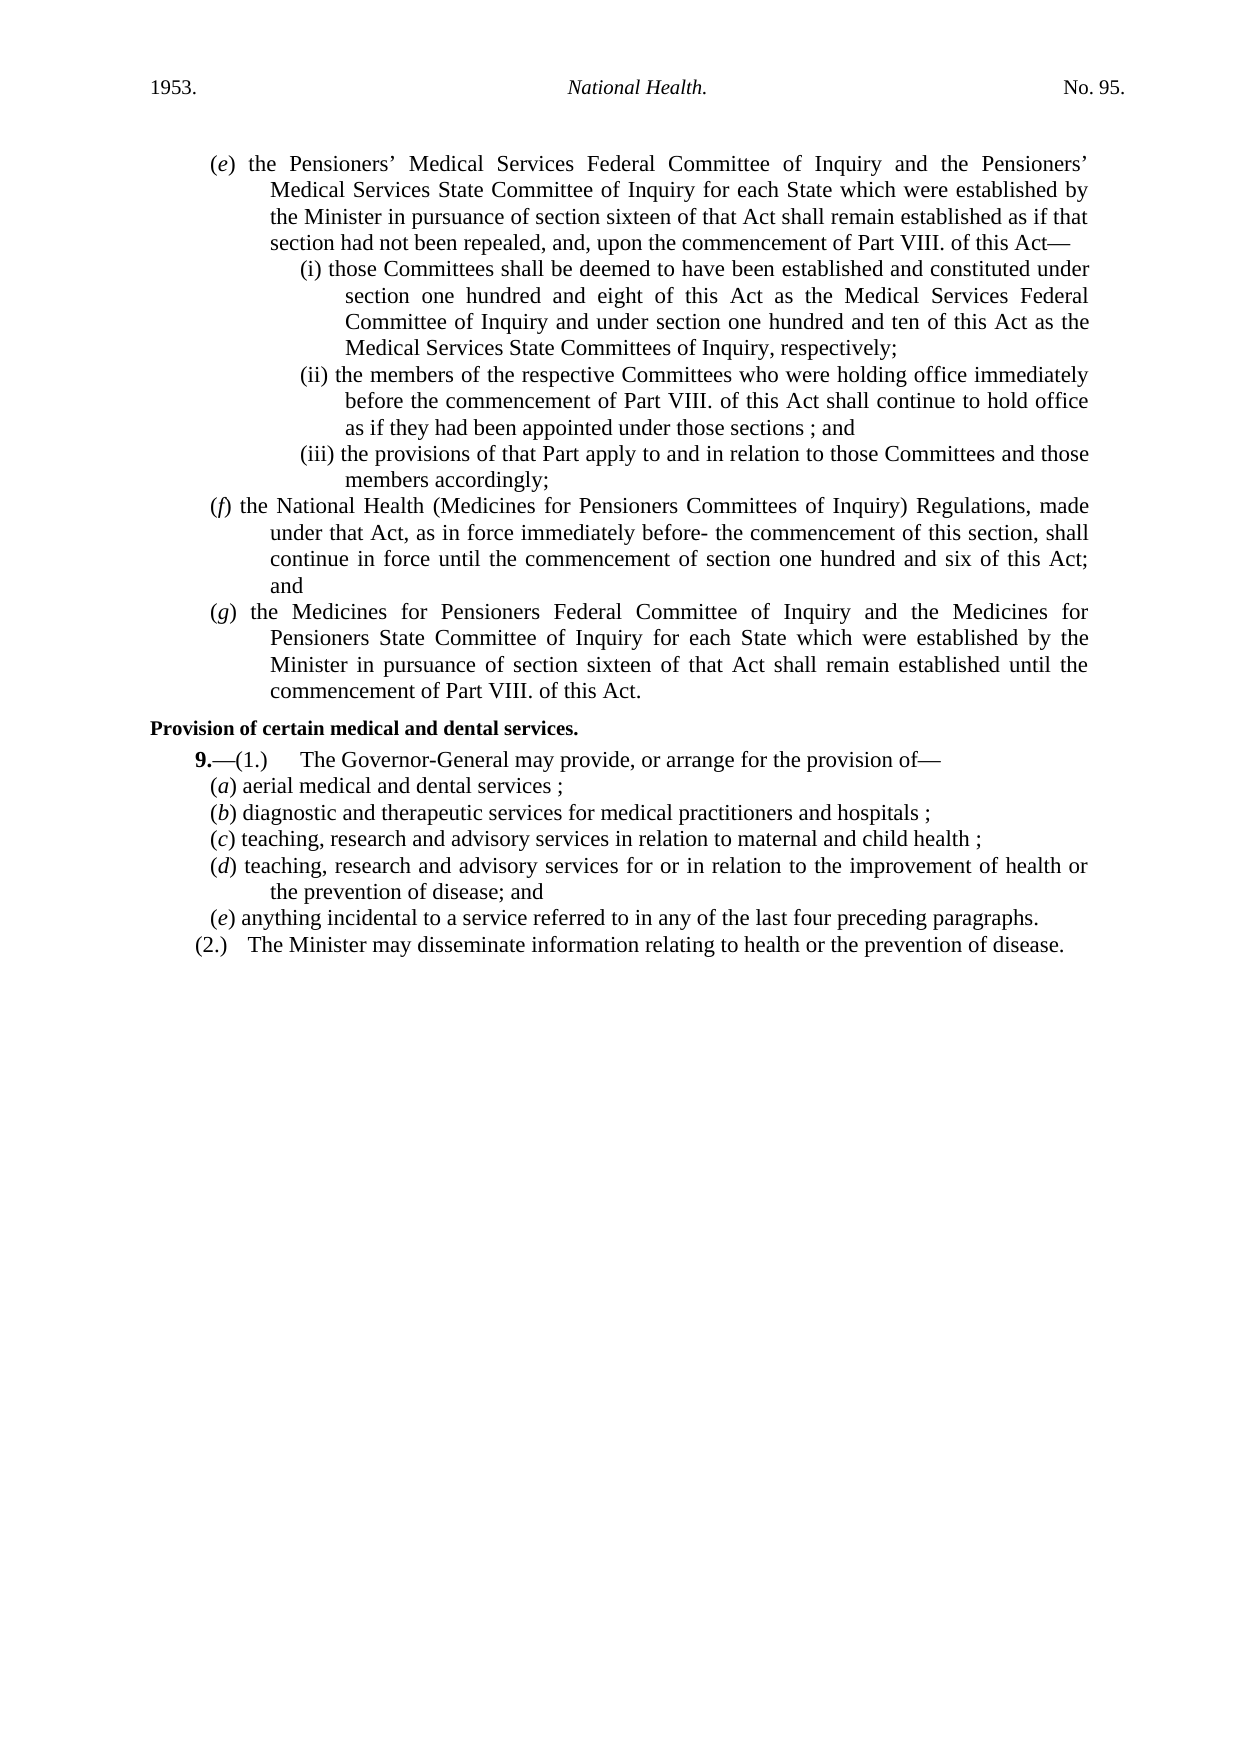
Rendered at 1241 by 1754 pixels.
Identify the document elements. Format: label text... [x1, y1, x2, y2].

text (e) the Pensioners’ Medical Services Federal Committee of Inquiry and the Pensioners’ Medical Services State Committee of Inquiry for each State which were established by the Minister in pursuance of section sixteen of that Act shall remain established as if that section had not been repealed, and, upon the commencement of Part VIII. of this Act— [210, 150, 1090, 255]
text Provision of certain medical and dental services. [150, 716, 1090, 740]
text (i) those Committees shall be deemed to have been established and constituted under section one hundred and eight of this Act as the Medical Services Federal Committee of Inquiry and under section one hundred and ten of this Act as the Medical Services State Committees of Inquiry, respectively; [300, 255, 1090, 361]
text (e) anything incidental to a service referred to in any of the last four preceding paragraphs. [210, 904, 1090, 931]
text (g) the Medicines for Pensioners Federal Committee of Inquiry and the Medicines for Pensioners State Committee of Inquiry for each State which were established by the Minister in pursuance of section sixteen of that Act shall remain established until the commencement of Part VIII. of this Act. [210, 598, 1090, 703]
text (c) teaching, research and advisory services in relation to maternal and child health ; [210, 825, 1090, 852]
text (a) aerial medical and dental services ; [210, 773, 1090, 799]
text (f) the National Health (Medicines for Pensioners Committees of Inquiry) Regulations, made under that Act, as in force immediately before- the commencement of this section, shall continue in force until the commencement of section one hundred and six of this Act; and [210, 493, 1090, 598]
text (b) diagnostic and therapeutic services for medical practitioners and hospitals ; [210, 799, 1090, 825]
text (d) teaching, research and advisory services for or in relation to the improvement of health or the prevention of disease; and [210, 852, 1090, 904]
text (ii) the members of the respective Committees who were holding office immediately before the commencement of Part VIII. of this Act shall continue to hold office as if they had been appointed under those sections ; and [300, 361, 1090, 440]
text (iii) the provisions of that Part apply to and in relation to those Committees and those members accordingly; [300, 440, 1090, 493]
text (2.) The Minister may disseminate information relating to health or the prevention of disease. [150, 931, 1090, 957]
text 9.—(1.) The Governor-General may provide, or arrange for the provision of— [150, 746, 1090, 773]
